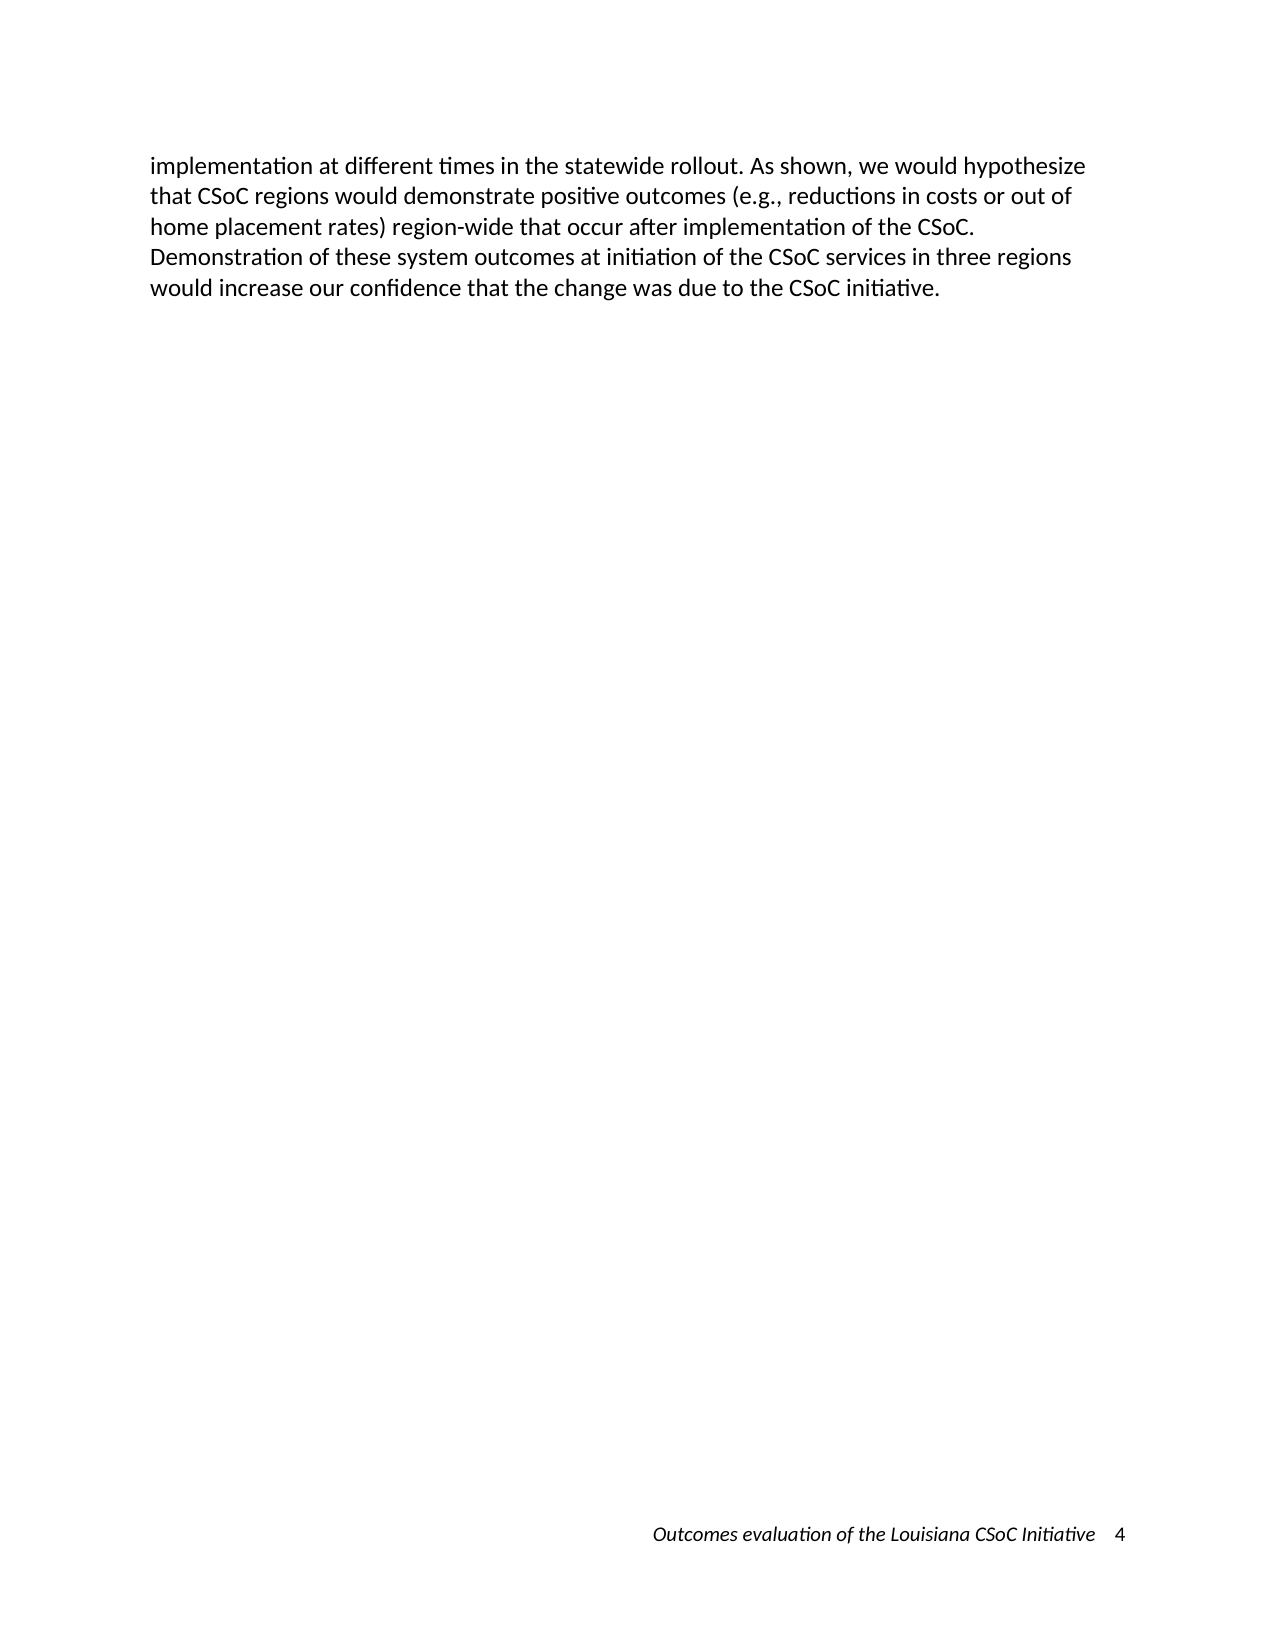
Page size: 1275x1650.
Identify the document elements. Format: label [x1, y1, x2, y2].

text [150, 150, 1125, 303]
